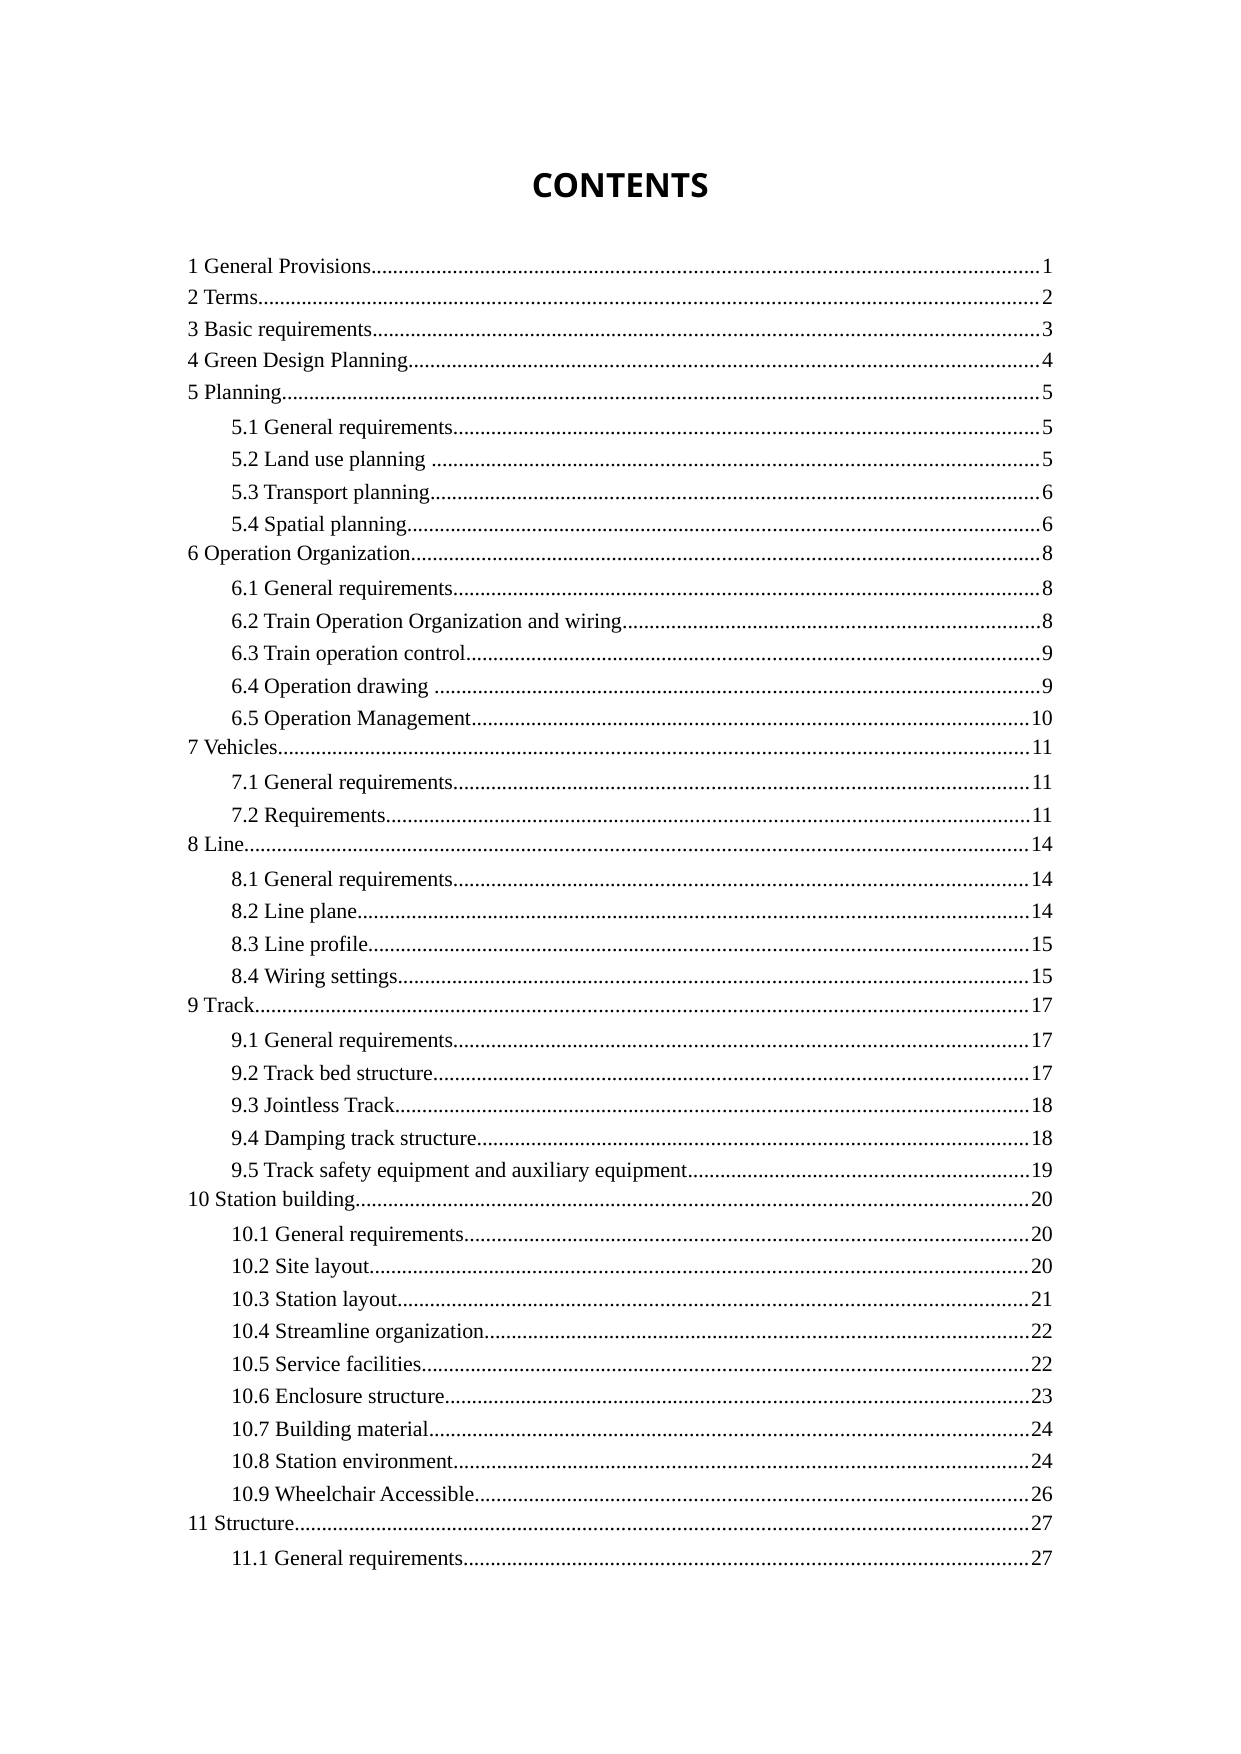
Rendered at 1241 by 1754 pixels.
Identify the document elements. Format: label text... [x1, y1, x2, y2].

text 1 General Provisions 1 [187, 253, 1053, 278]
text 6 Operation Organization 8 [187, 540, 1053, 565]
text 8.2 Line plane 14 [231, 894, 1053, 927]
text 10.7 Building material 24 [231, 1412, 1053, 1445]
text 10.4 Streamline organization 22 [231, 1315, 1053, 1347]
text 6.4 Operation drawing 9 [231, 669, 1053, 702]
text 9.2 Track bed structure 17 [231, 1056, 1053, 1088]
text 5.4 Spatial planning 6 [231, 508, 1053, 540]
text 5.3 Transport planning 6 [231, 475, 1053, 508]
text 6.3 Train operation control 9 [231, 637, 1053, 669]
text 10.9 Wheelchair Accessible 26 [231, 1477, 1053, 1510]
text 10.1 General requirements 20 [231, 1217, 1053, 1250]
text 9.3 Jointless Track 18 [231, 1088, 1053, 1121]
text 3 Basic requirements 3 [187, 316, 1053, 341]
text 9 Track 17 [187, 992, 1053, 1017]
text 10.8 Station environment 24 [231, 1445, 1053, 1477]
text 6.5 Operation Management 10 [231, 702, 1053, 734]
text 5.1 General requirements 5 [231, 410, 1053, 443]
text 11.1 General requirements 27 [231, 1541, 1053, 1574]
text 10.5 Service facilities 22 [231, 1347, 1053, 1380]
text 10 Station building 20 [187, 1186, 1053, 1211]
text 9.4 Damping track structure 18 [231, 1121, 1053, 1153]
text 10.3 Station layout 21 [231, 1282, 1053, 1315]
text 9.5 Track safety equipment and auxiliary equipment 19 [231, 1153, 1053, 1186]
text 9.1 General requirements 17 [231, 1023, 1053, 1056]
text 10.6 Enclosure structure 23 [231, 1380, 1053, 1412]
text 5.2 Land use planning 5 [231, 443, 1053, 475]
text 5 Planning 5 [187, 379, 1053, 404]
text 7 Vehicles 11 [187, 734, 1053, 759]
text CONTENTS [187, 162, 1053, 207]
text 8.3 Line profile 15 [231, 927, 1053, 959]
text 8.4 Wiring settings 15 [231, 959, 1053, 992]
text 7.1 General requirements 11 [231, 766, 1053, 798]
text 2 Terms 2 [187, 284, 1053, 309]
text 7.2 Requirements 11 [231, 798, 1053, 831]
text 6.1 General requirements 8 [231, 572, 1053, 604]
text 4 Green Design Planning 4 [187, 347, 1053, 372]
text 6.2 Train Operation Organization and wiring 8 [231, 604, 1053, 637]
text 10.2 Site layout 20 [231, 1250, 1053, 1282]
text 8 Line 14 [187, 831, 1053, 856]
text 8.1 General requirements 14 [231, 862, 1053, 894]
text 11 Structure 27 [187, 1510, 1053, 1535]
